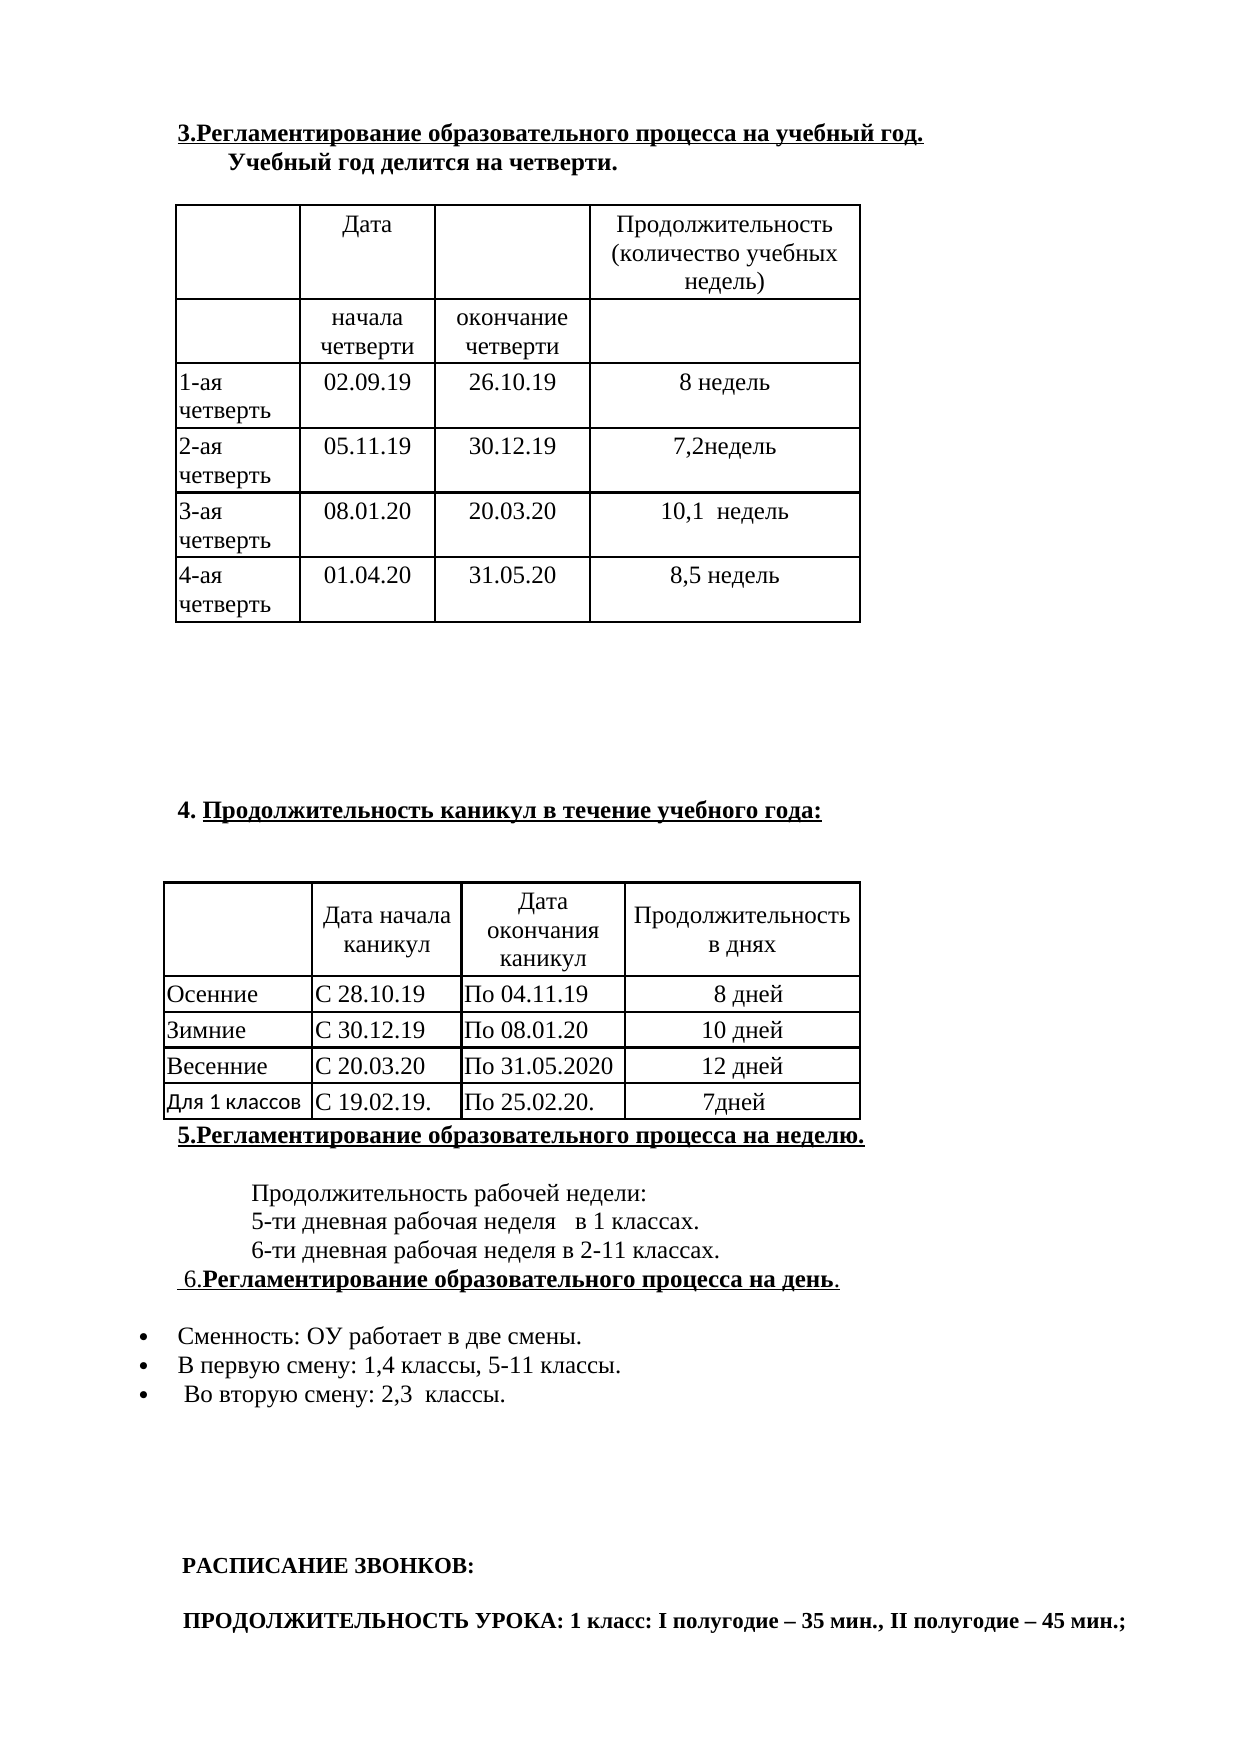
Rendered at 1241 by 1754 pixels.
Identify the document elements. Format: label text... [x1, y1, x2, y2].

table_header [177, 206, 299, 298]
table_cell 8,5 недель [591, 558, 859, 621]
table_cell 01.04.20 [301, 558, 434, 621]
table_cell 10 дней [626, 1013, 859, 1046]
table_cell 12 дней [626, 1049, 859, 1082]
table_header Продолжительность в днях [626, 884, 859, 975]
table_cell С 28.10.19 [313, 977, 460, 1011]
table_cell По 25.02.20. [463, 1084, 624, 1118]
text ПРОДОЛЖИТЕЛЬНОСТЬ УРОКА: 1 класс: I полугодие – 35 мин., II полугодие – 45 мин.; [177, 1608, 1152, 1634]
list Сменность: ОУ работает в две смены. [140, 1321, 1152, 1350]
text 5.Регламентирование образовательного процесса на неделю. [177, 1120, 1152, 1149]
table_cell 08.01.20 [301, 494, 434, 556]
table_cell С 30.12.19 [313, 1013, 460, 1046]
table_cell окончание четверти [436, 300, 589, 362]
text Продолжительность рабочей недели: [251, 1178, 1152, 1206]
text РАСПИСАНИЕ ЗВОНКОВ: [177, 1552, 1152, 1578]
table_cell 30.12.19 [436, 429, 589, 491]
table_cell По 08.01.20 [463, 1013, 624, 1046]
table_header Дата окончания каникул [463, 884, 624, 975]
table_cell начала четверти [301, 300, 434, 362]
table_cell Для 1 классов [165, 1084, 311, 1118]
table_cell С 20.03.20 [313, 1049, 460, 1082]
table_cell 2-ая четверть [177, 429, 299, 491]
text 3.Регламентирование образовательного процесса на учебный год. [177, 118, 1152, 147]
table_cell 7,2недель [591, 429, 859, 491]
table_cell 1-ая четверть [177, 364, 299, 427]
table_cell 05.11.19 [301, 429, 434, 491]
table_cell 02.09.19 [301, 364, 434, 427]
table_header Продолжительность (количество учебных недель) [591, 206, 859, 298]
text 6.Регламентирование образовательного процесса на день. [177, 1264, 1152, 1293]
text 5-ти дневная рабочая неделя в 1 классах. [251, 1206, 1152, 1235]
table_cell [591, 300, 859, 362]
table_cell Весенние [165, 1049, 311, 1082]
table_cell По 04.11.19 [463, 977, 624, 1011]
table_cell По 31.05.2020 [463, 1049, 624, 1082]
table_cell 20.03.20 [436, 494, 589, 556]
table_cell 31.05.20 [436, 558, 589, 621]
list Во вторую смену: 2,3 классы. [140, 1379, 1152, 1408]
table_cell 7дней [626, 1084, 859, 1118]
table_cell [177, 300, 299, 362]
table_cell С 19.02.19. [313, 1084, 460, 1118]
list В первую смену: 1,4 классы, 5-11 классы. [140, 1350, 1152, 1379]
table_cell 8 дней [626, 977, 859, 1011]
table_header Дата [301, 206, 434, 298]
table_cell 3-ая четверть [177, 494, 299, 556]
table_header Дата начала каникул [313, 884, 460, 975]
table_cell Зимние [165, 1013, 311, 1046]
table_cell 10,1 недель [591, 494, 859, 556]
text Учебный год делится на четверти. [177, 147, 1152, 176]
text 4. Продолжительность каникул в течение учебного года: [177, 795, 1152, 824]
table_header [165, 884, 311, 975]
table_cell Осенние [165, 977, 311, 1011]
table_cell 8 недель [591, 364, 859, 427]
table_header [436, 206, 589, 298]
text 6-ти дневная рабочая неделя в 2-11 классах. [251, 1235, 1152, 1264]
table_cell 4-ая четверть [177, 558, 299, 621]
table_cell 26.10.19 [436, 364, 589, 427]
